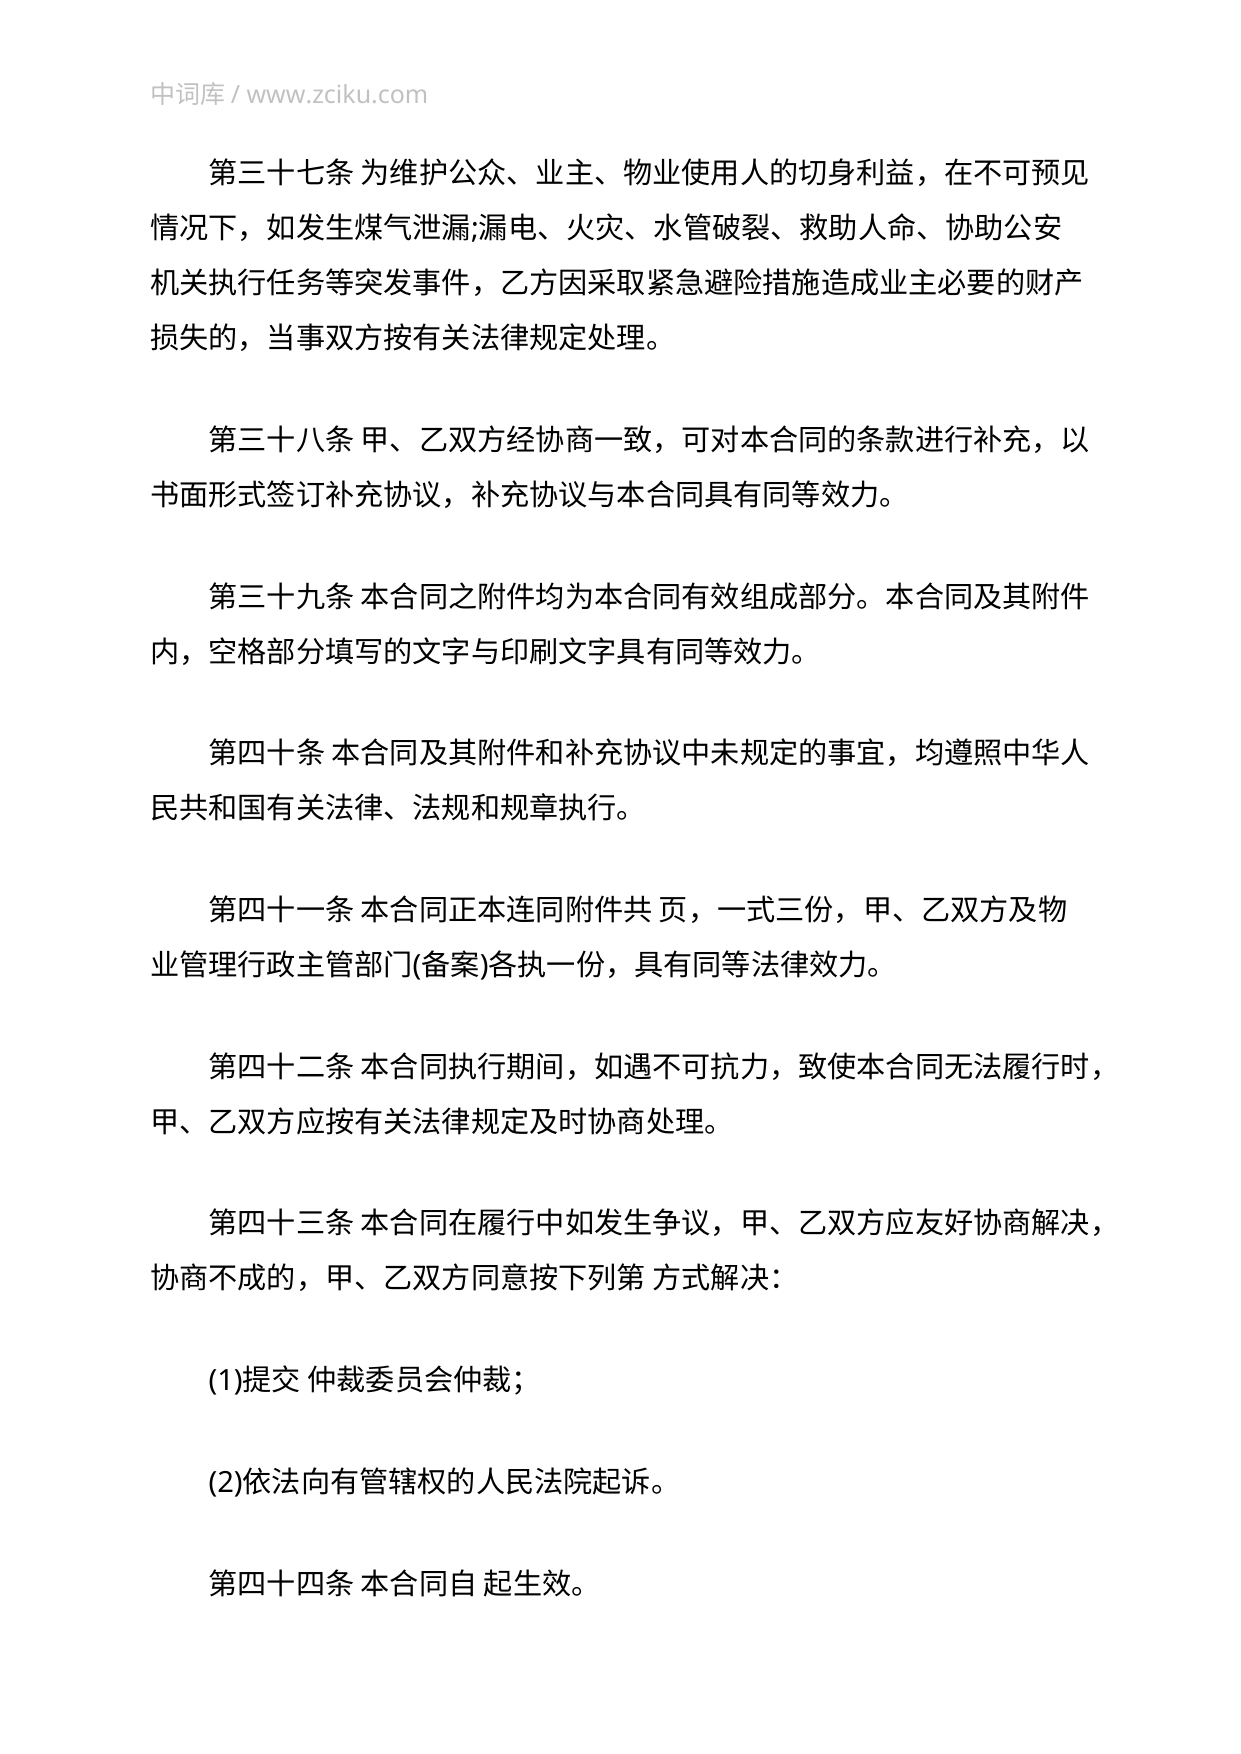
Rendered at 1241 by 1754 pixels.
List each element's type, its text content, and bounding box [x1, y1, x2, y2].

text 第四十一条 本合同正本连同附件共 页，一式三份，甲、乙双方及物业管理行政主管部门(备案)各执一份，具有同等法律效力。 [150, 887, 1090, 984]
text 第三十八条 甲、乙双方经协商一致，可对本合同的条款进行补充，以书面形式签订补充协议，补充协议与本合同具有同等效力。 [150, 417, 1090, 514]
text 第三十九条 本合同之附件均为本合同有效组成部分。本合同及其附件内，空格部分填写的文字与印刷文字具有同等效力。 [150, 573, 1090, 670]
text (2)依法向有管辖权的人民法院起诉。 [150, 1459, 1090, 1501]
text (1)提交 仲裁委员会仲裁； [150, 1357, 1090, 1399]
text 第四十二条 本合同执行期间，如遇不可抗力，致使本合同无法履行时，甲、乙双方应按有关法律规定及时协商处理。 [150, 1043, 1090, 1141]
text 第四十四条 本合同自 起生效。 [150, 1561, 1090, 1603]
text 第四十三条 本合同在履行中如发生争议，甲、乙双方应友好协商解决，协商不成的，甲、乙双方同意按下列第 方式解决： [150, 1200, 1090, 1297]
text 第三十七条 为维护公众、业主、物业使用人的切身利益，在不可预见情况下，如发生煤气泄漏;漏电、火灾、水管破裂、救助人命、协助公安机关执行任务等突发事件，乙方因采取紧急避险措施造成业主必要的财产损失的，当事双方按有关法律规定处理。 [150, 150, 1090, 357]
text 第四十条 本合同及其附件和补充协议中未规定的事宜，均遵照中华人民共和国有关法律、法规和规章执行。 [150, 730, 1090, 827]
